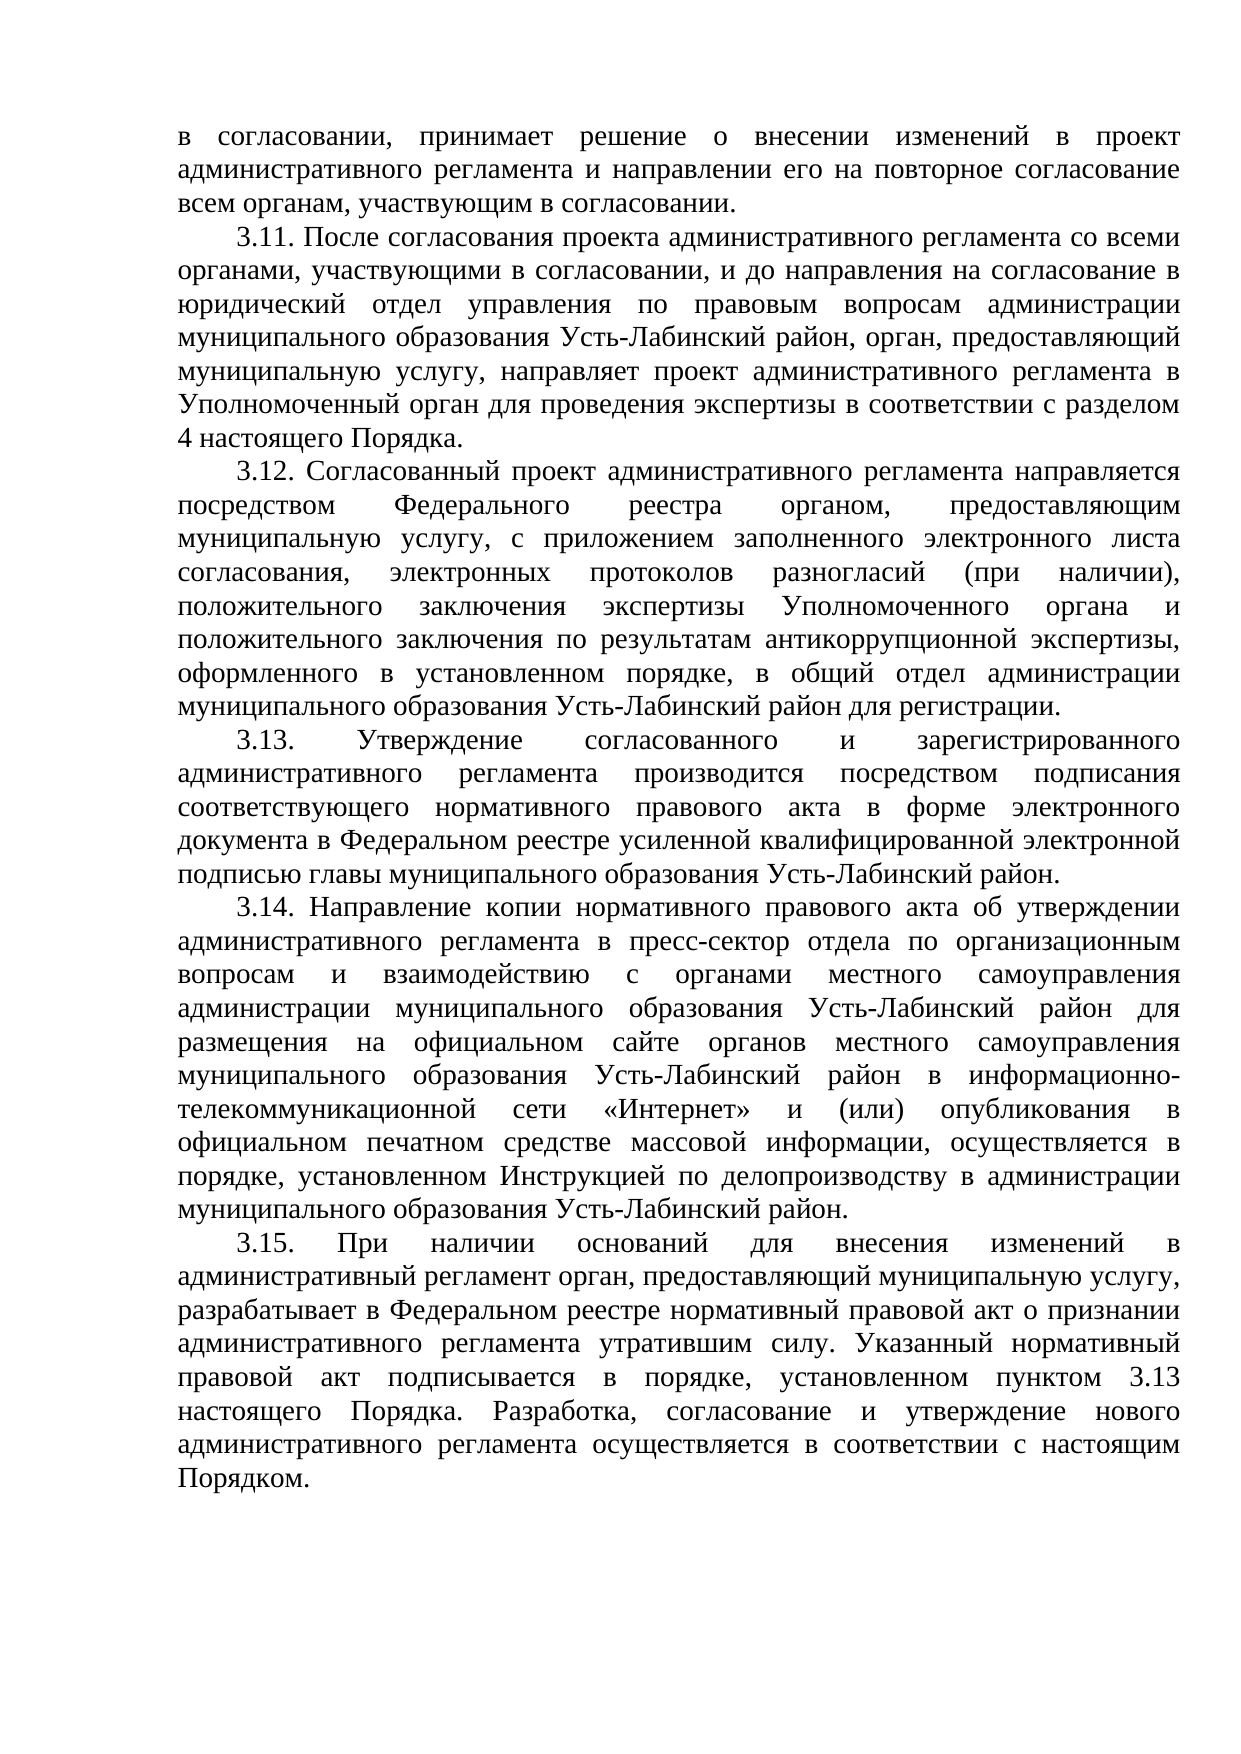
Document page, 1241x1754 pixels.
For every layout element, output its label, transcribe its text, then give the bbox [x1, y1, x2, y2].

text 3.11. После согласования проекта административного регламента со всеми органами, участвующими в согласовании, и до направления на согласование в юридический отдел управления по правовым вопросам администрации муниципального образования Усть-Лабинский район, орган, предоставляющий муниципальную услугу, направляет проект административного регламента в Уполномоченный орган для проведения экспертизы в соответствии с разделом 4 настоящего Порядка. [177, 219, 1181, 453]
text 3.13. Утверждение согласованного и зарегистрированного административного регламента производится посредством подписания соответствующего нормативного правового акта в форме электронного документа в Федеральном реестре усиленной квалифицированной электронной подписью главы муниципального образования Усть-Лабинский район. [177, 722, 1181, 889]
text 3.12. Согласованный проект административного регламента направляется посредством Федерального реестра органом, предоставляющим муниципальную услугу, с приложением заполненного электронного листа согласования, электронных протоколов разногласий (при наличии), положительного заключения экспертизы Уполномоченного органа и положительного заключения по результатам антикоррупционной экспертизы, оформленного в установленном порядке, в общий отдел администрации муниципального образования Усть-Лабинский район для регистрации. [177, 453, 1181, 722]
text 3.15. При наличии оснований для внесения изменений в административный регламент орган, предоставляющий муниципальную услугу, разрабатывает в Федеральном реестре нормативный правовой акт о признании административного регламента утратившим силу. Указанный нормативный правовой акт подписывается в порядке, установленном пунктом 3.13 настоящего Порядка. Разработка, согласование и утверждение нового административного регламента осуществляется в соответствии с настоящим Порядком. [177, 1225, 1181, 1493]
text 3.14. Направление копии нормативного правового акта об утверждении административного регламента в пресс-сектор отдела по организационным вопросам и взаимодействию с органами местного самоуправления администрации муниципального образования Усть-Лабинский район для размещения на официальном сайте органов местного самоуправления муниципального образования Усть-Лабинский район в информационно-телекоммуникационной сети «Интернет» и (или) опубликования в официальном печатном средстве массовой информации, осуществляется в порядке, установленном Инструкцией по делопроизводству в администрации муниципального образования Усть-Лабинский район. [177, 889, 1181, 1225]
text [177, 118, 1181, 219]
